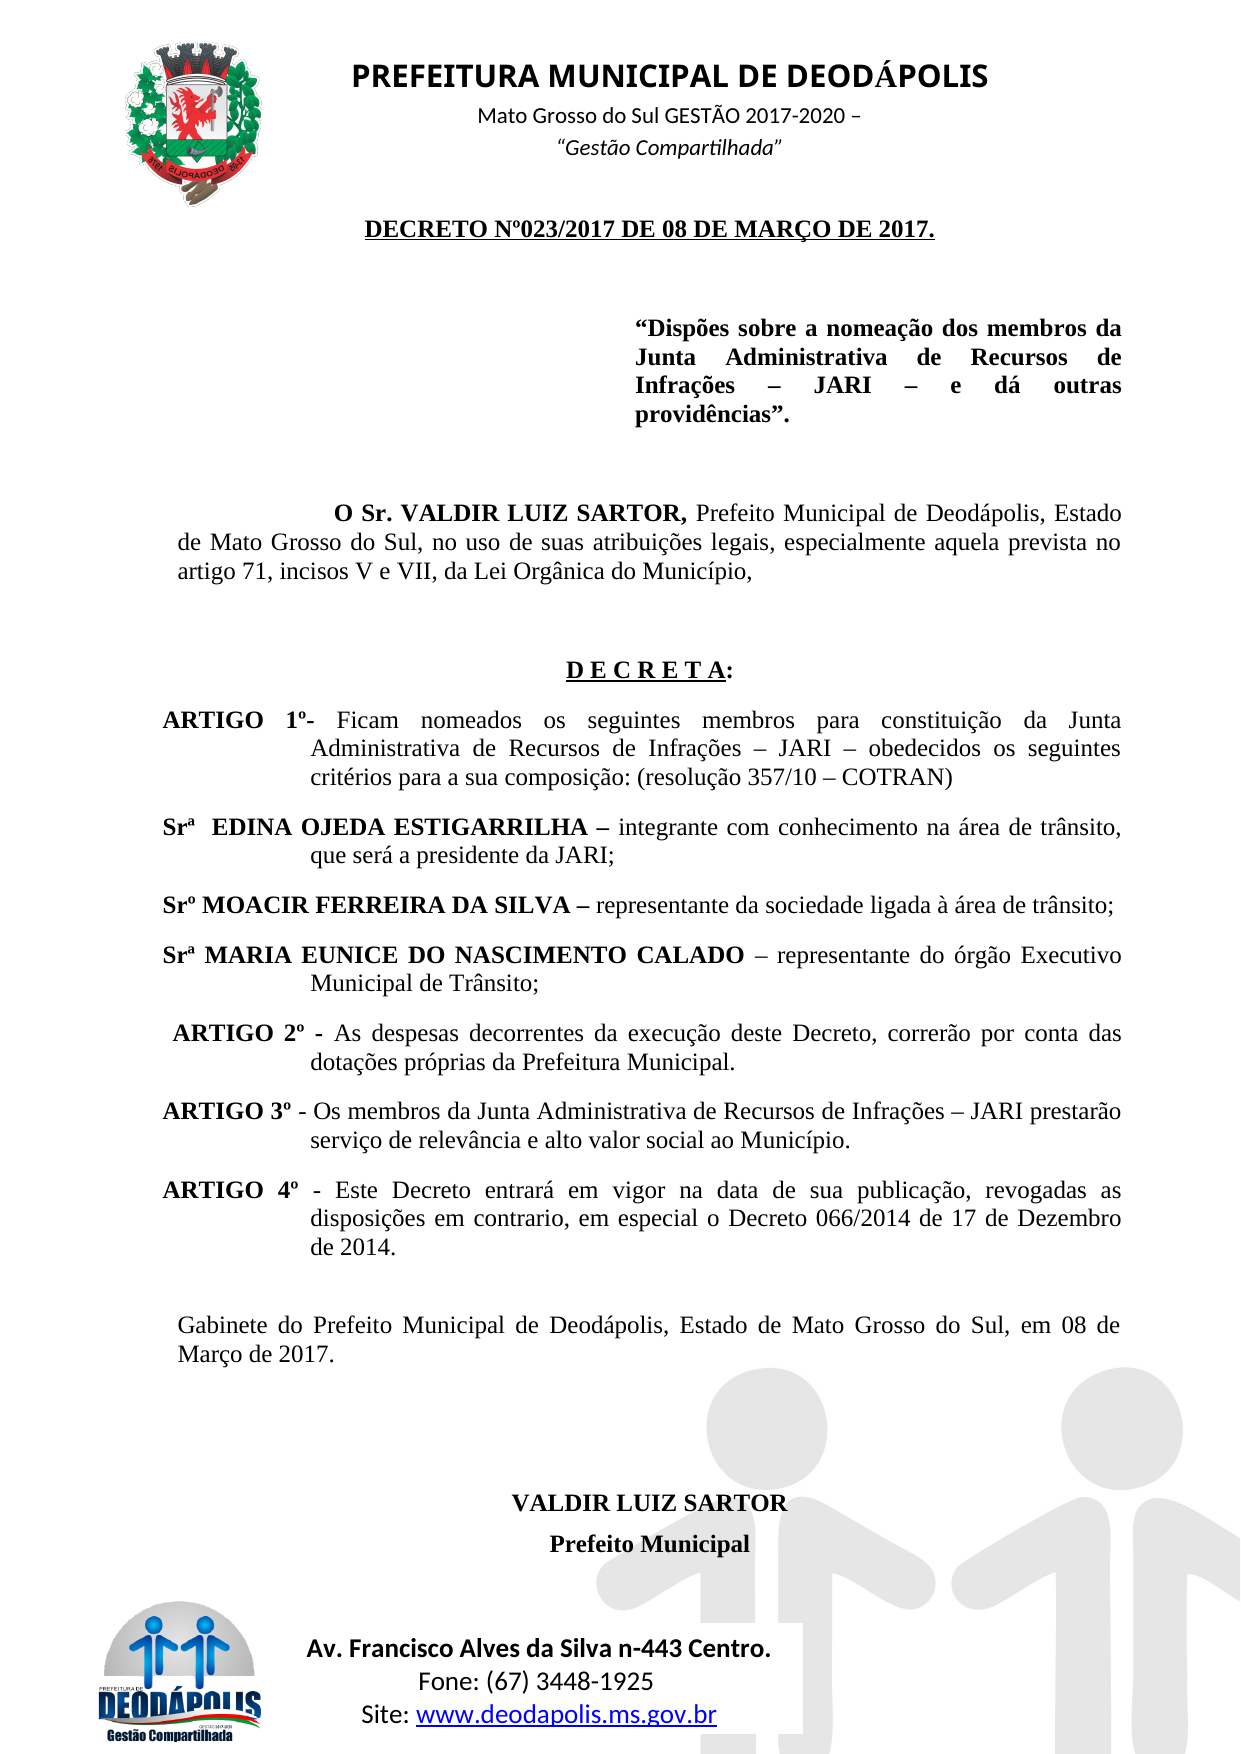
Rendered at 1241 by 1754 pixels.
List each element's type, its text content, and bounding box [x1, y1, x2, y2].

text DECRETO Nº023/2017 DE 08 DE MARÇO DE 2017. [177, 214, 1122, 243]
text VALDIR LUIZ SARTOR [177, 1488, 1122, 1517]
text Gabinete do Prefeito Municipal de Deodápolis, Estado de Mato Grosso do Sul, em 08 de Março de 2017. [177, 1311, 1122, 1368]
picture [0, 33, 1241, 1754]
text D E C R E T A: [177, 655, 1122, 684]
text “Dispões sobre a nomeação dos membros da Junta Administrativa de Recursos de Infrações – JARI – e dá outras providências”. [635, 313, 1122, 428]
text Prefeito Municipal [177, 1529, 1122, 1558]
text Srª EDINA OJEDA ESTIGARRILHA – integrante com conhecimento na área de trânsito, que será a presidente da JARI; [162, 812, 1122, 869]
text Srº MOACIR FERREIRA DA SILVA – representante da sociedade ligada à área de trânsito; [162, 890, 1122, 919]
text ARTIGO 1º- Ficam nomeados os seguintes membros para constituição da Junta Administrativa de Recursos de Infrações – JARI – obedecidos os seguintes critérios para a sua composição: (resolução 357/10 – COTRAN) [162, 705, 1122, 791]
text Srª MARIA EUNICE DO NASCIMENTO CALADO – representante do órgão Executivo Municipal de Trânsito; [162, 940, 1122, 997]
text ARTIGO 3º - Os membros da Junta Administrativa de Recursos de Infrações – JARI prestarão serviço de relevância e alto valor social ao Município. [162, 1096, 1122, 1154]
text O Sr. VALDIR LUIZ SARTOR, Prefeito Municipal de Deodápolis, Estado de Mato Grosso do Sul, no uso de suas atribuições legais, especialmente aquela prevista no artigo 71, incisos V e VII, da Lei Orgânica do Município, [177, 498, 1122, 585]
text ARTIGO 4º - Este Decreto entrará em vigor na data de sua publicação, revogadas as disposições em contrario, em especial o Decreto 066/2014 de 17 de Dezembro de 2014. [162, 1175, 1122, 1261]
text ARTIGO 2º - As despesas decorrentes da execução deste Decreto, correrão por conta das dotações próprias da Prefeitura Municipal. [162, 1018, 1122, 1076]
